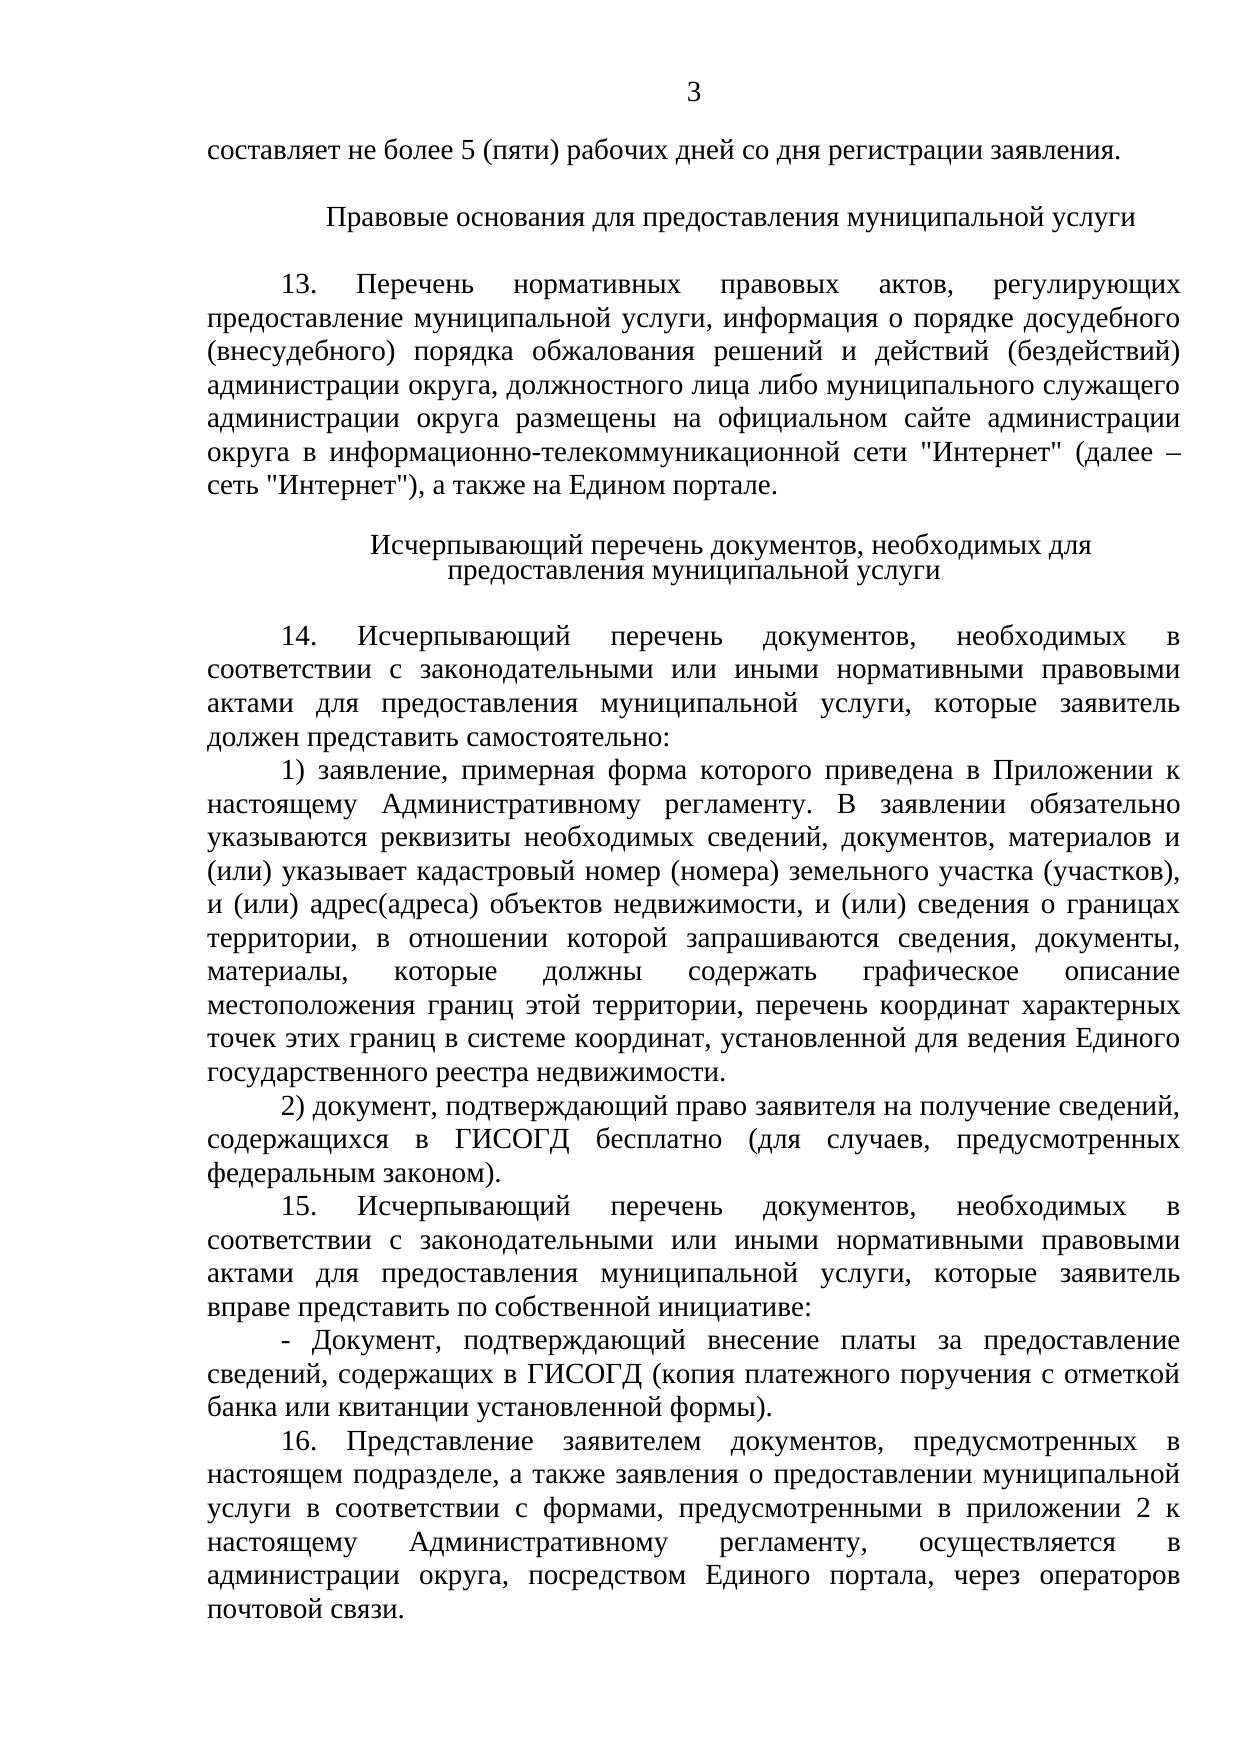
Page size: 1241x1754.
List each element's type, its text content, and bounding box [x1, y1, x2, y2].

text 13. Перечень нормативных правовых актов, регулирующих предоставление муниципальной услуги, информация о порядке досудебного (внесудебного) порядка обжалования решений и действий (бездействий) администрации округа, должностного лица либо муниципального служащего администрации округа размещены на официальном сайте администрации округа в информационно-телекоммуникационной сети "Интернет" (далее – сеть "Интернет"), а также на Едином портале. [207, 266, 1181, 501]
text - Документ, подтверждающий внесение платы за предоставление сведений, содержащих в ГИСОГД (копия платежного поручения с отметкой банка или квитанции установленной формы). [207, 1322, 1181, 1423]
text 1) заявление, примерная форма которого приведена в Приложении к настоящему Административному регламенту. В заявлении обязательно указываются реквизиты необходимых сведений, документов, материалов и (или) указывает кадастровый номер (номера) земельного участка (участков), и (или) адрес(адреса) объектов недвижимости, и (или) сведения о границах территории, в отношении которой запрашиваются сведения, документы, материалы, которые должны содержать графическое описание местоположения границ этой территории, перечень координат характерных точек этих границ в системе координат, установленной для ведения Единого государственного реестра недвижимости. [207, 752, 1181, 1088]
text Правовые основания для предоставления муниципальной услуги [207, 199, 1181, 233]
text 14. Исчерпывающий перечень документов, необходимых в соответствии с законодательными или иными нормативными правовыми актами для предоставления муниципальной услуги, которые заявитель должен представить самостоятельно: [207, 618, 1181, 752]
text 15. Исчерпывающий перечень документов, необходимых в соответствии с законодательными или иными нормативными правовыми актами для предоставления муниципальной услуги, которые заявитель вправе представить по собственной инициативе: [207, 1188, 1181, 1322]
text 2) документ, подтверждающий право заявителя на получение сведений, содержащихся в ГИСОГД бесплатно (для случаев, предусмотренных федеральным законом). [207, 1088, 1181, 1188]
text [207, 132, 1181, 166]
text Исчерпывающий перечень документов, необходимых для предоставления муниципальной услуги [207, 534, 1181, 584]
text 16. Представление заявителем документов, предусмотренных в настоящем подразделе, а также заявления о предоставлении муниципальной услуги в соответствии с формами, предусмотренными в приложении 2 к настоящему Административному регламенту, осуществляется в администрации округа, посредством Единого портала, через операторов почтовой связи. [207, 1423, 1181, 1624]
